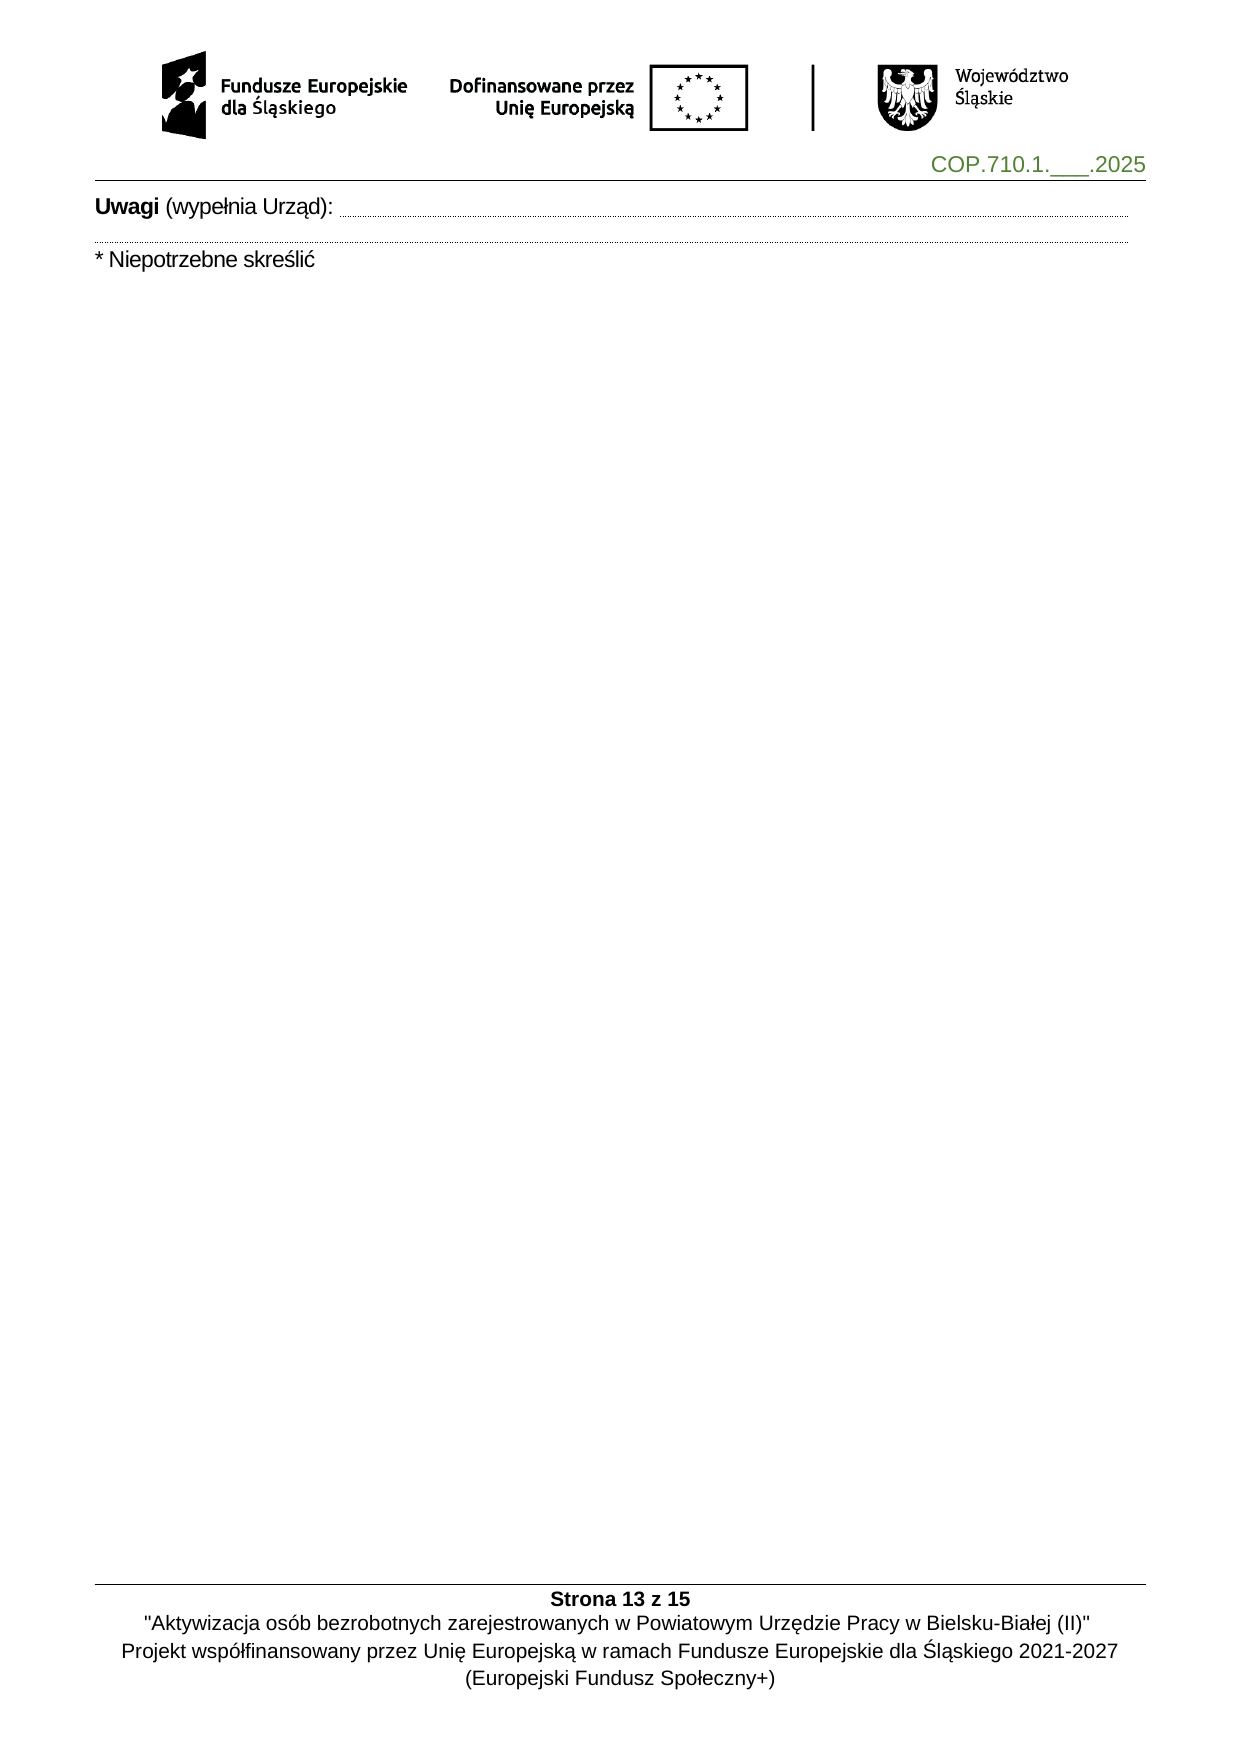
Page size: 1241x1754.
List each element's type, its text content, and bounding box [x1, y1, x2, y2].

text * Niepotrzebne skreślić [94, 246, 1146, 272]
text Uwagi (wypełnia Urząd): [94, 193, 1146, 246]
